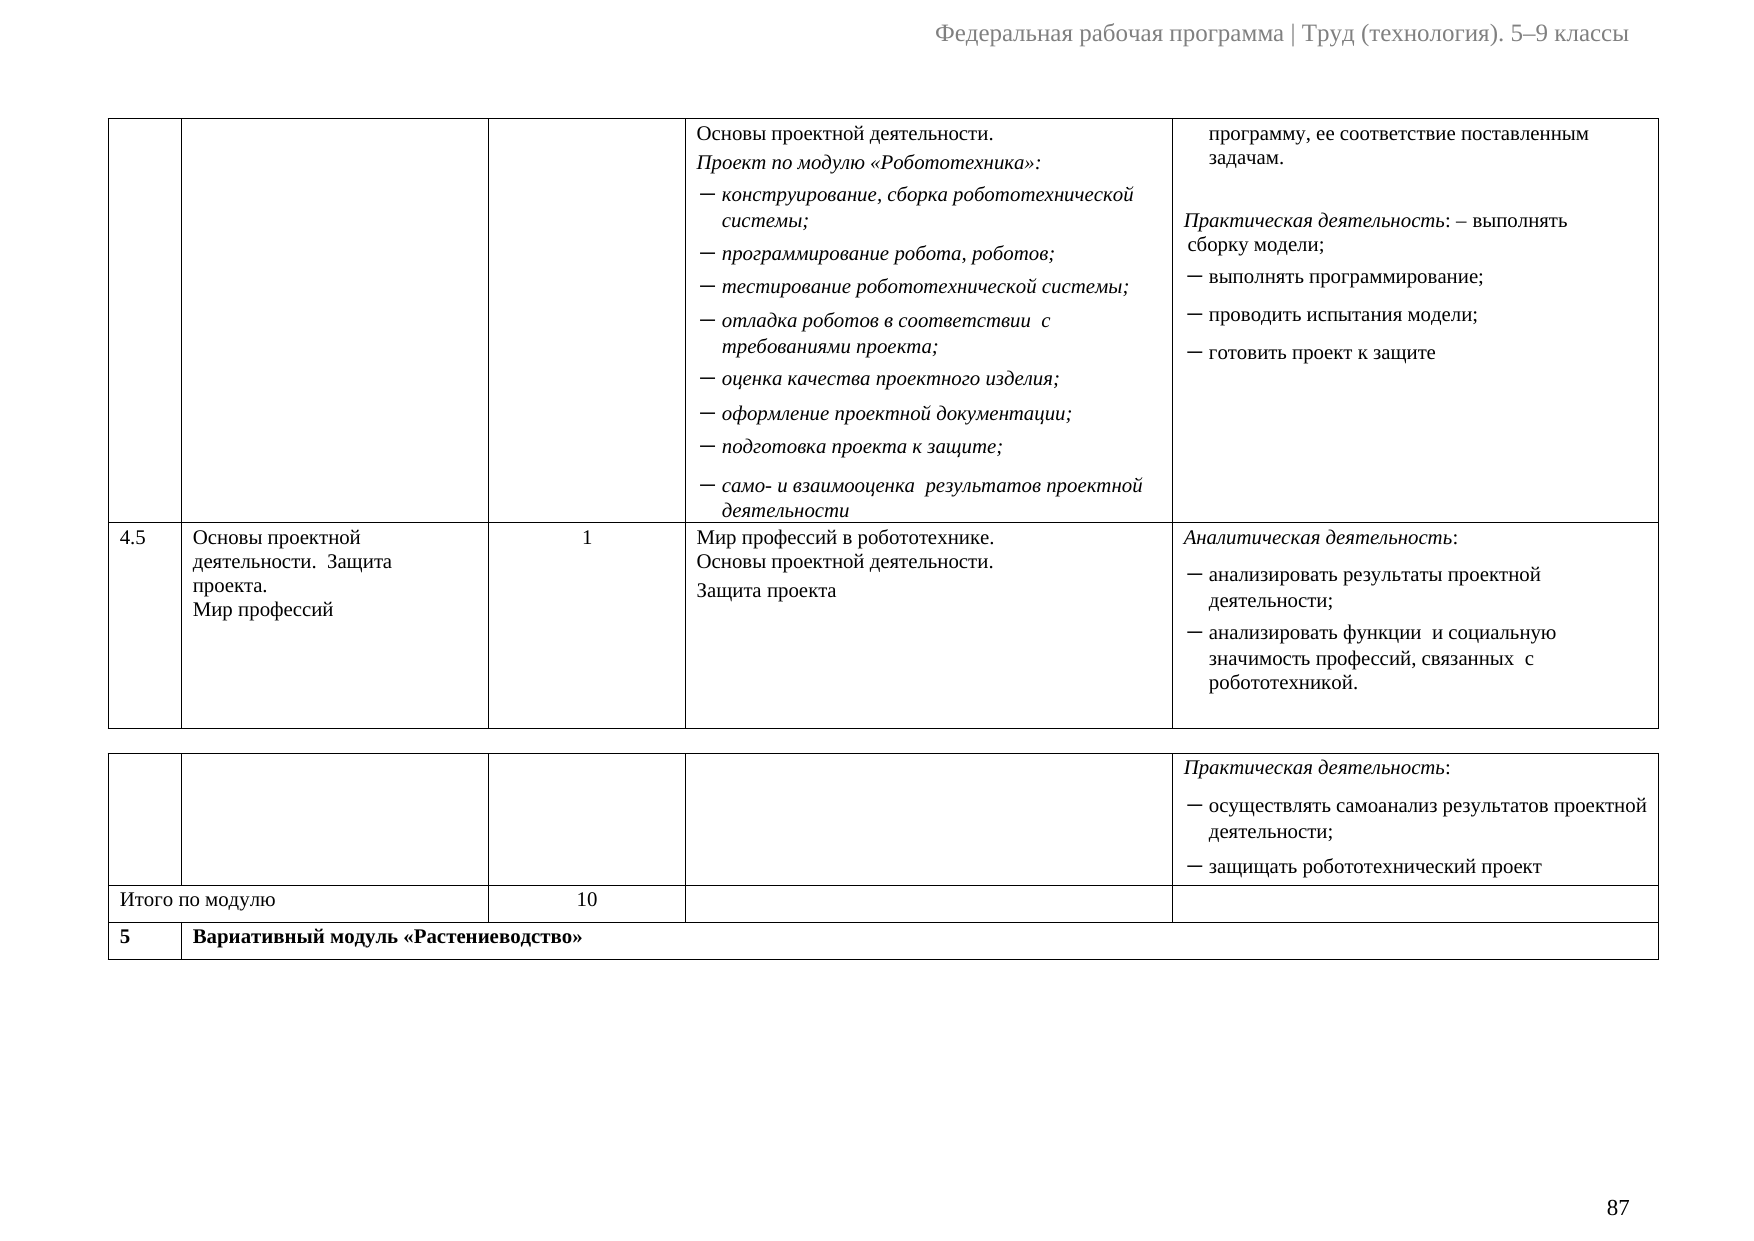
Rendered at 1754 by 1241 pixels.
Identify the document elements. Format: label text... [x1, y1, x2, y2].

table_header [489, 119, 685, 522]
table_cell 5 [109, 923, 181, 959]
table_header [182, 754, 488, 884]
table_cell Основы проектной деятельности. Защита проекта. Мир профессий [182, 523, 488, 728]
table_header [686, 754, 1172, 884]
table_cell 4.5 [109, 523, 181, 728]
table_header [109, 754, 181, 884]
table_cell 10 [489, 886, 685, 922]
table_header Практическая деятельность: осуществлять самоанализ результатов проектной деятельности; защищать робототехнический проект [1173, 754, 1658, 884]
table_header Основы проектной деятельности. Проект по модулю «Робототехника»: конструирование, сборка робототехнической системы; программирование робота, роботов; тестирование робототехнической системы; отладка роботов в соответствии с требованиями проекта; оценка качества проектного изделия; оформление проектной документации; подготовка проекта к защите; само- и взаимооценка результатов проектной деятельности [686, 119, 1172, 522]
table_cell Мир профессий в робототехнике. Основы проектной деятельности. Защита проекта [686, 523, 1172, 728]
table_header программу, ее соответствие поставленным задачам. Практическая деятельность: – выполнять сборку модели; выполнять программирование; проводить испытания модели; готовить проект к защите [1173, 119, 1658, 522]
table_cell Аналитическая деятельность: анализировать результаты проектной деятельности; анализировать функции и социальную значимость профессий, связанных с робототехникой. [1173, 523, 1658, 728]
table_cell Вариативный модуль «Растениеводство» [182, 923, 1658, 959]
table_header [182, 119, 488, 522]
table_cell 1 [489, 523, 685, 728]
table_header [489, 754, 685, 884]
table_cell [686, 886, 1172, 922]
table_cell [1173, 886, 1658, 922]
table_header [109, 119, 181, 522]
table_cell Итого по модулю [109, 886, 488, 922]
